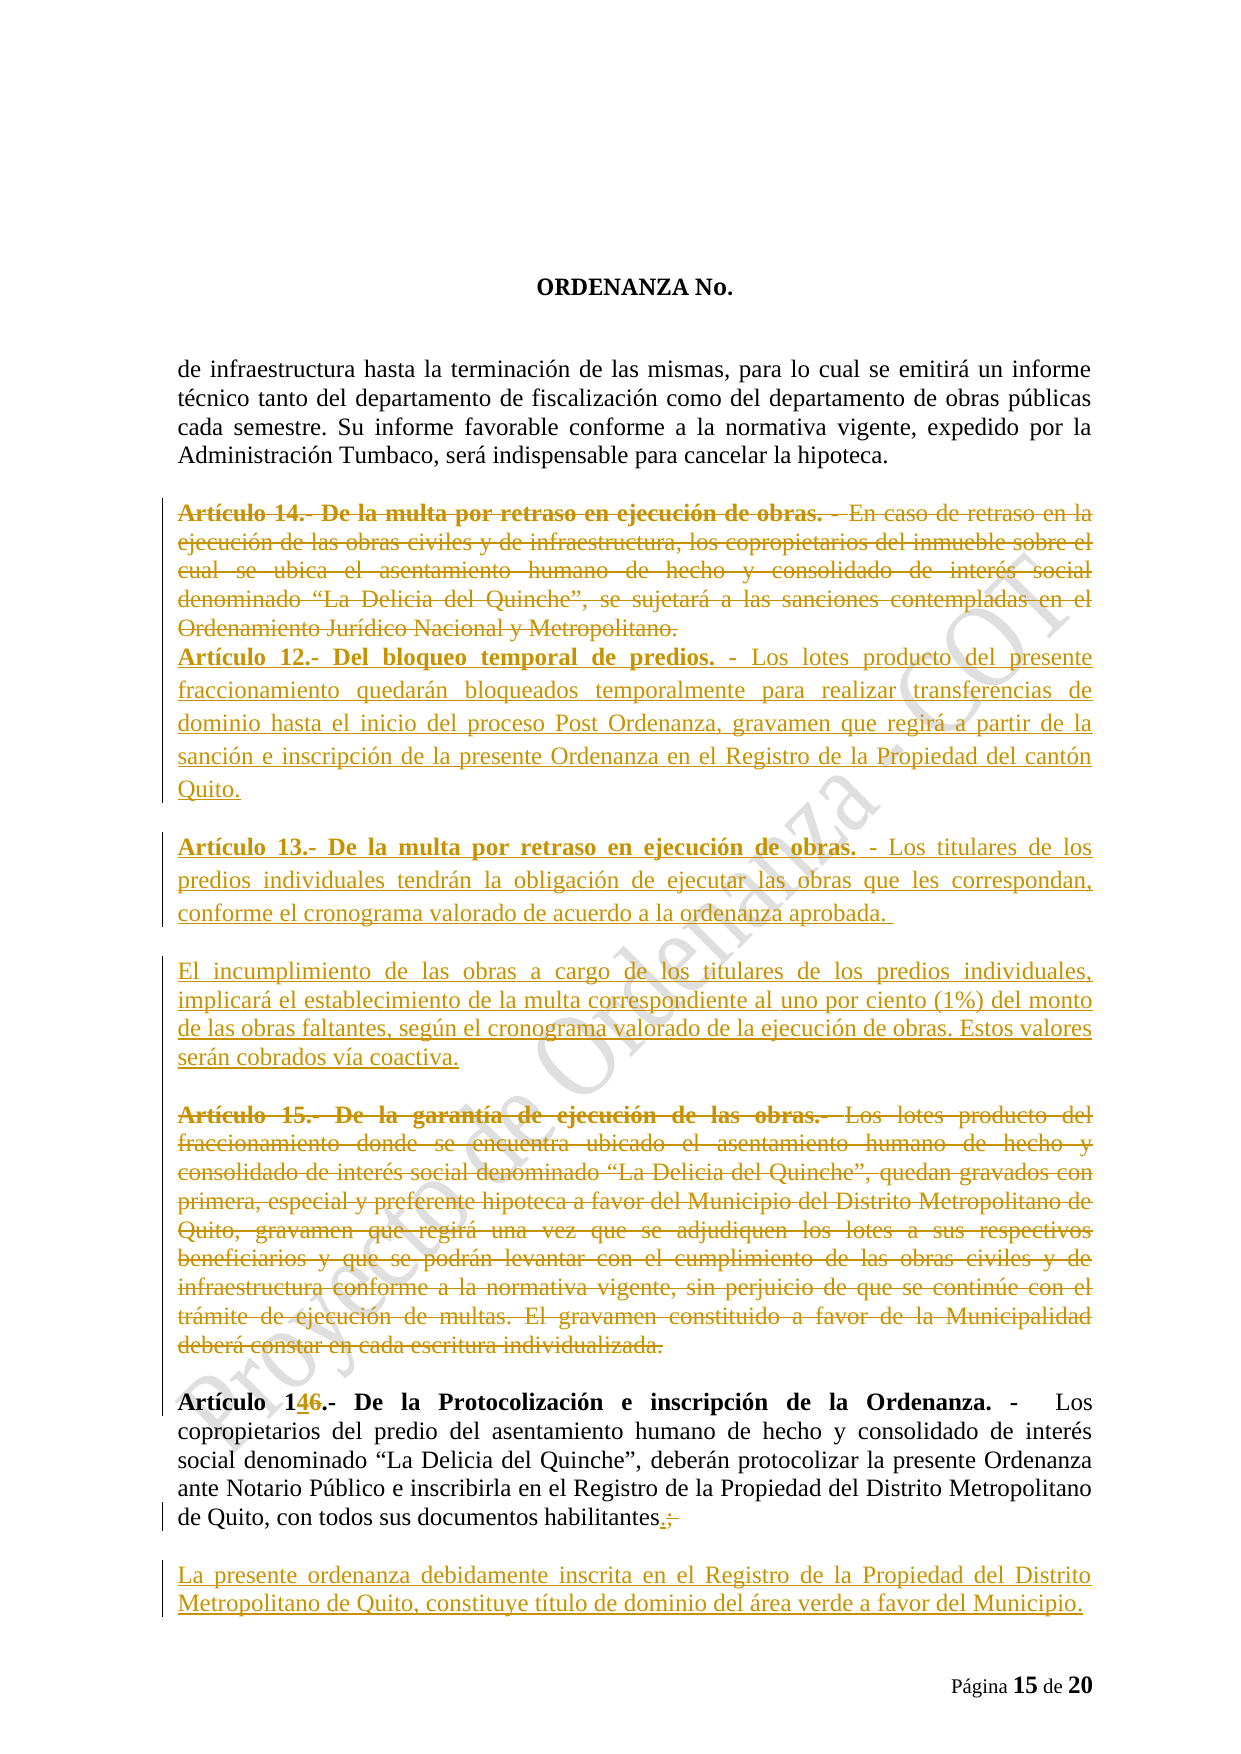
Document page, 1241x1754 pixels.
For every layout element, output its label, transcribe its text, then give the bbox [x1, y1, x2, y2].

text Artículo 1.- De la Protocolización e inscripción de la Ordenanza. - Los copropietarios del predio del asentamiento humano de hecho y consolidado de interés social denominado “La Delicia del Quinche”, deberán protocolizar la presente Ordenanza ante Notario Público e inscribirla en el Registro de la Propiedad del Distrito Metropolitano de Quito, con todos sus documentos habilitantes [177, 1387, 1093, 1531]
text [177, 354, 1093, 469]
